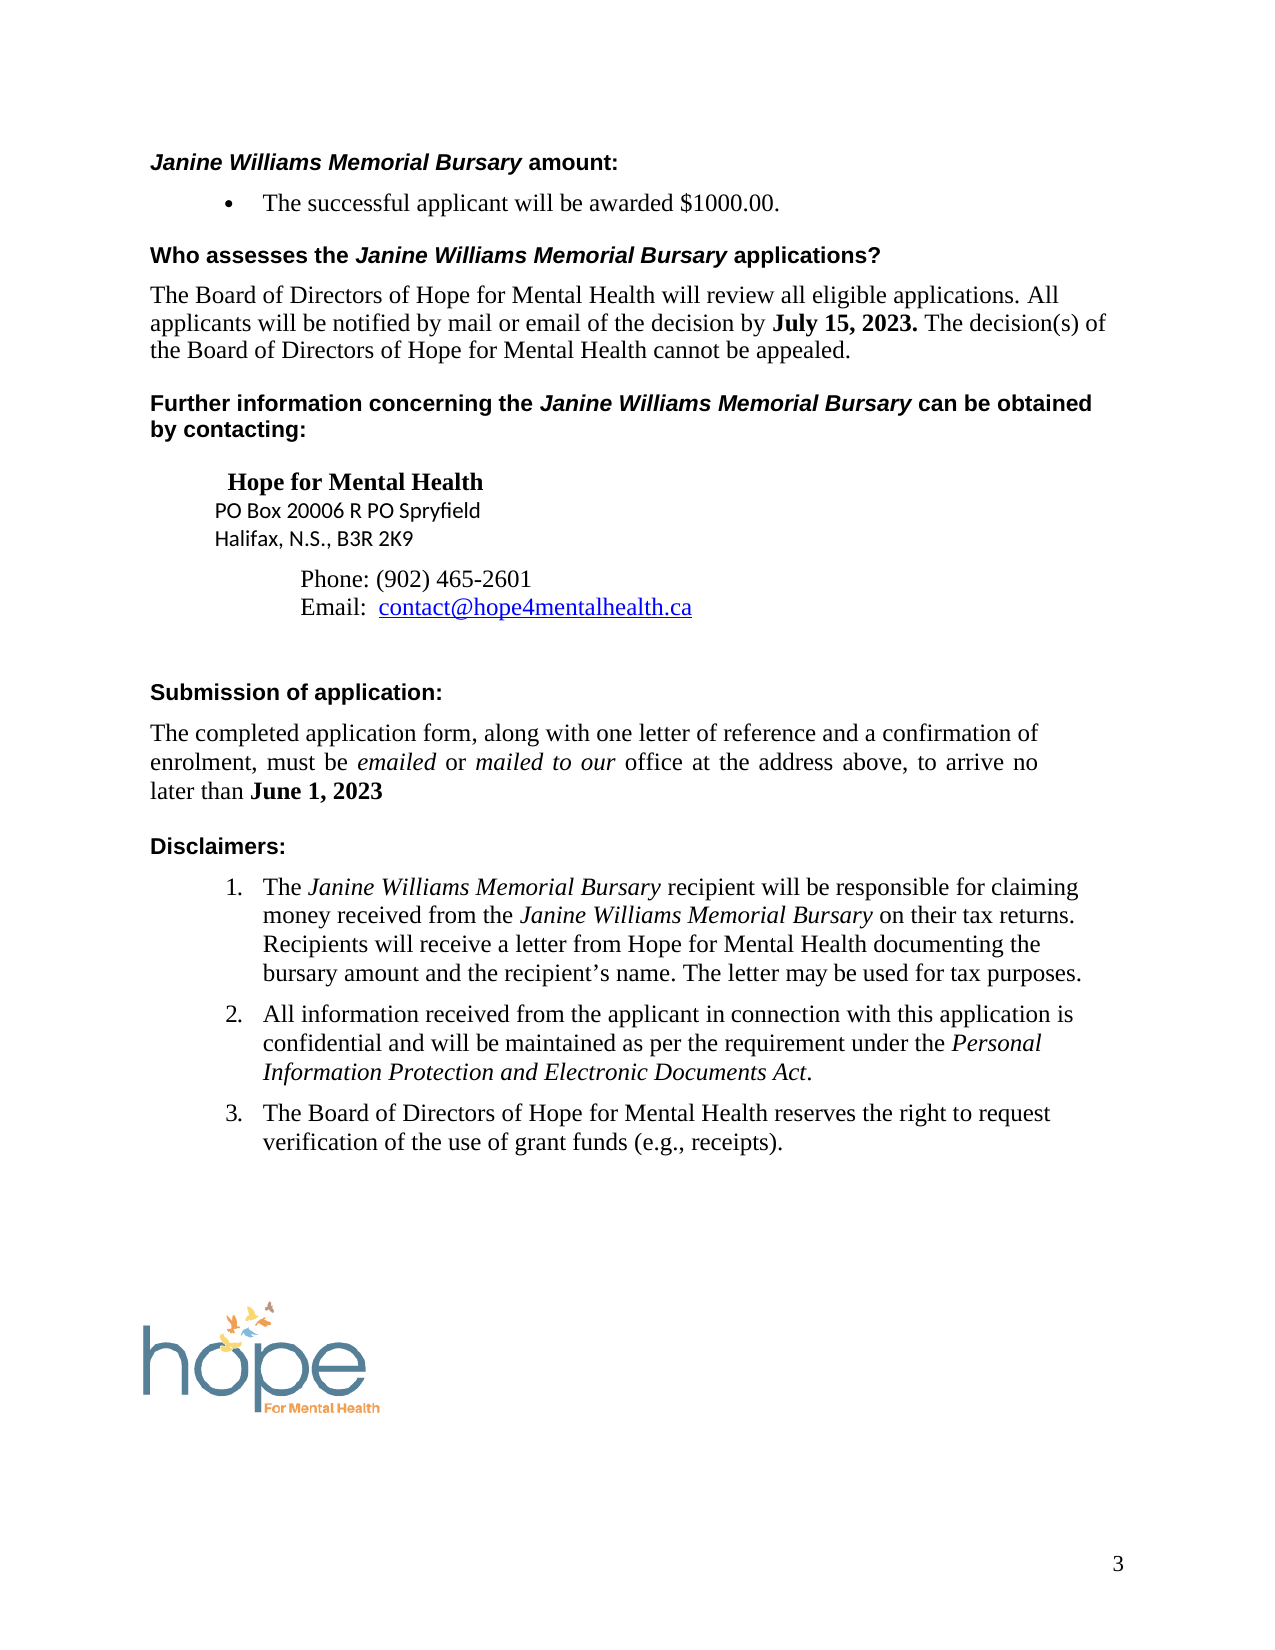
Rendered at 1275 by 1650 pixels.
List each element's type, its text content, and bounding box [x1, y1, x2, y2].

text Submission of application: [150, 679, 1109, 706]
text Halifax, N.S., B3R 2K9 [214, 524, 1137, 552]
text The Board of Directors of Hope for Mental Health will review all eligible applications. All applicants will be notified by mail or email of the decision by July 15, 2023. The decision(s) of the Board of Directors of Hope for Mental Health cannot be appealed. [150, 282, 1137, 364]
list The Board of Directors of Hope for Mental Health reserves the right to request verification of the use of grant funds (e.g., receipts). [225, 1098, 1124, 1156]
text Who assesses the Janine Williams Memorial Bursary applications? [150, 242, 1109, 268]
list All information received from the applicant in connection with this application is confidential and will be maintained as per the requirement under the Personal Information Protection and Electronic Documents Act. [225, 999, 1073, 1086]
text The completed application form, along with one letter of reference and a confirmation of enrolment, must be emailed or mailed to our office at the address above, to arrive no later than June 1, 2023 [150, 718, 1039, 805]
text Janine Williams Memorial Bursary amount: [150, 149, 1109, 175]
text Phone: (902) 465-2601 [300, 564, 740, 592]
list The Janine Williams Memorial Bursary recipient will be responsible for claiming money received from the Janine Williams Memorial Bursary on their tax returns. Recipients will receive a letter from Hope for Mental Health documenting the bursary amount and the recipient’s name. The letter may be used for tax purposes. [225, 872, 1090, 987]
text Hope for Mental Health [227, 467, 1139, 496]
text Disclaimers: [150, 833, 1109, 859]
picture [139, 1299, 381, 1426]
text Further information concerning the Janine Williams Memorial Bursary can be obtained by contacting: [150, 389, 1094, 442]
text PO Box 20006 R PO Spryfield [214, 496, 1137, 524]
text Email: contact@hope4mentalhealth.ca [300, 592, 1109, 621]
list The successful applicant will be awarded $1000.00. [225, 188, 1137, 217]
